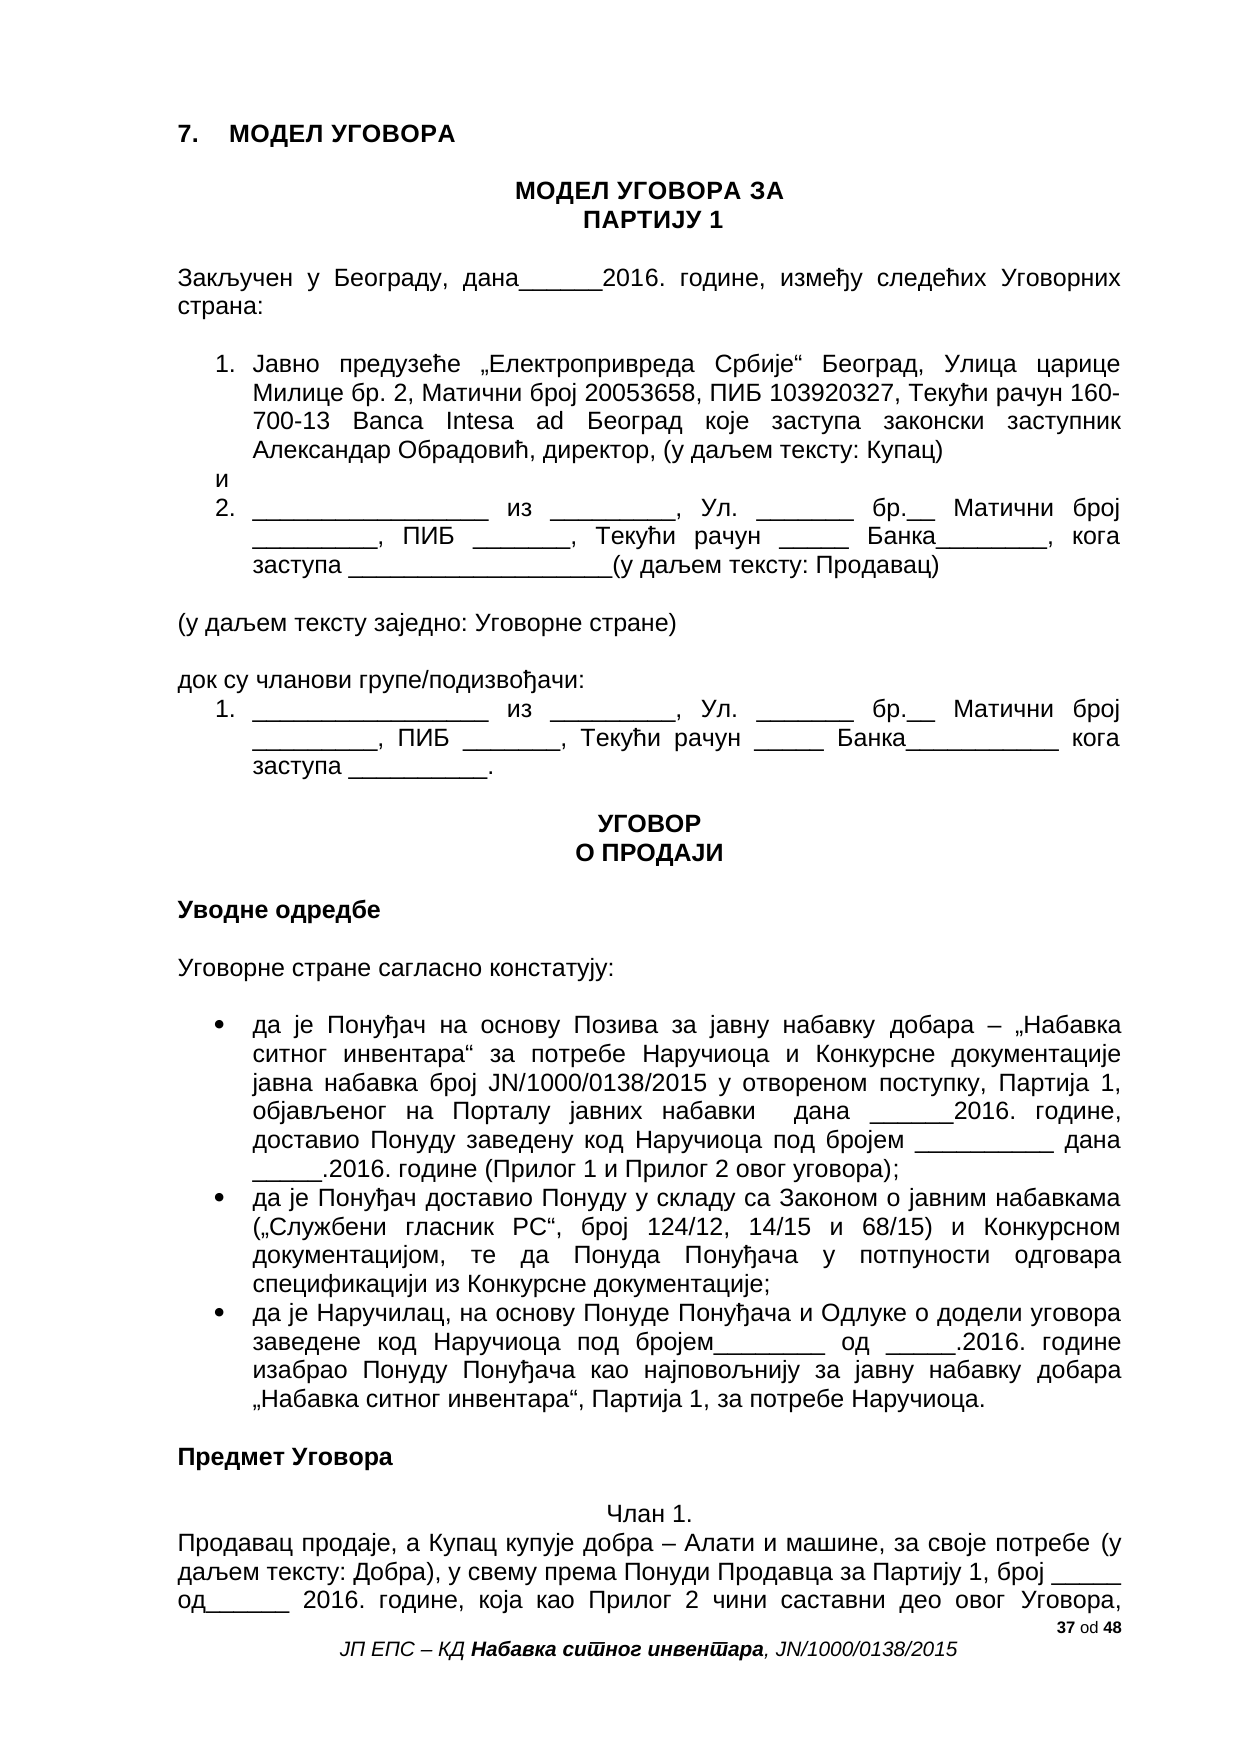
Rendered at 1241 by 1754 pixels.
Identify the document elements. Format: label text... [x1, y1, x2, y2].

subtitle МОДЕЛ УГОВОРА ЗА [177, 176, 1121, 205]
text Члан 1. [177, 1499, 1121, 1528]
text док су чланови групе/подизвођачи: [177, 665, 1121, 694]
text О ПРОДАЈИ [177, 837, 1121, 866]
text Предмет Уговора [177, 1442, 1121, 1470]
subtitle 7. МОДЕЛ УГОВОРА [177, 119, 1121, 147]
list да је Понуђач доставио Понуду у складу са Законом о јавним набавкама („Службени гласник РС“, број 124/12, 14/15 и 68/15) и Конкурсном документацијом, те да Понуда Понуђача у потпуности одговара спецификацији из Конкурсне документације; [215, 1183, 1121, 1298]
text и [177, 464, 1121, 492]
text Закључeн у Београду, дана______2016. године, између следећих Уговорних страна: [177, 262, 1121, 320]
text Уговорне стране сагласно констатују: [177, 952, 1121, 981]
text (у даљем тексту заједно: Уговорне стране) [177, 607, 1121, 636]
subtitle ПАРТИЈУ 1 [177, 205, 1121, 234]
list _________________ из _________, Ул. _______ бр.__ Матични број _________, ПИБ _______, Текући рачун _____ Банка___________ кога заступа __________. [215, 694, 1121, 780]
text Уводне одредбе [177, 895, 1121, 924]
list _________________ из _________, Ул. _______ бр.__ Матични број _________, ПИБ _______, Текући рачун _____ Банка________, кога заступа ___________________(у даљем тексту: Продавац) [215, 492, 1121, 579]
text УГОВОР [177, 809, 1121, 837]
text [177, 1528, 1121, 1614]
list да је Понуђач на основу Позива за јавну набавку добара – „Набавка ситног инвентара“ за потребе Наручиоца и Конкурсне документације јавна набавка број JN/1000/0138/2015 у отвореном поступку, Партија 1, објављеног на Порталу јавних набавки дана ______2016. године, доставио Понуду заведену код Наручиоца под бројем __________ дана _____.2016. године (Прилог 1 и Прилог 2 овог уговора); [215, 1010, 1121, 1183]
list да је Наручилац, на основу Понуде Понуђача и Одлуке о додели уговора заведене код Наручиоца под бројем________ од _____.2016. године изабрао Понуду Понуђача као најповољнију за јавну набавку добара „Набавка ситног инвентара“, Партија 1, за потребе Наручиоца. [215, 1298, 1121, 1413]
list Јавно предузеће „Електропривреда Србије“ Београд, Улица царице Милице бр. 2, Матични број 20053658, ПИБ 103920327, Текући рачун 160-700-13 Banca Intesа ad Београд које заступа законски заступник Александар Обрадовић, директор, (у даљем тексту: Купац) [215, 349, 1121, 464]
